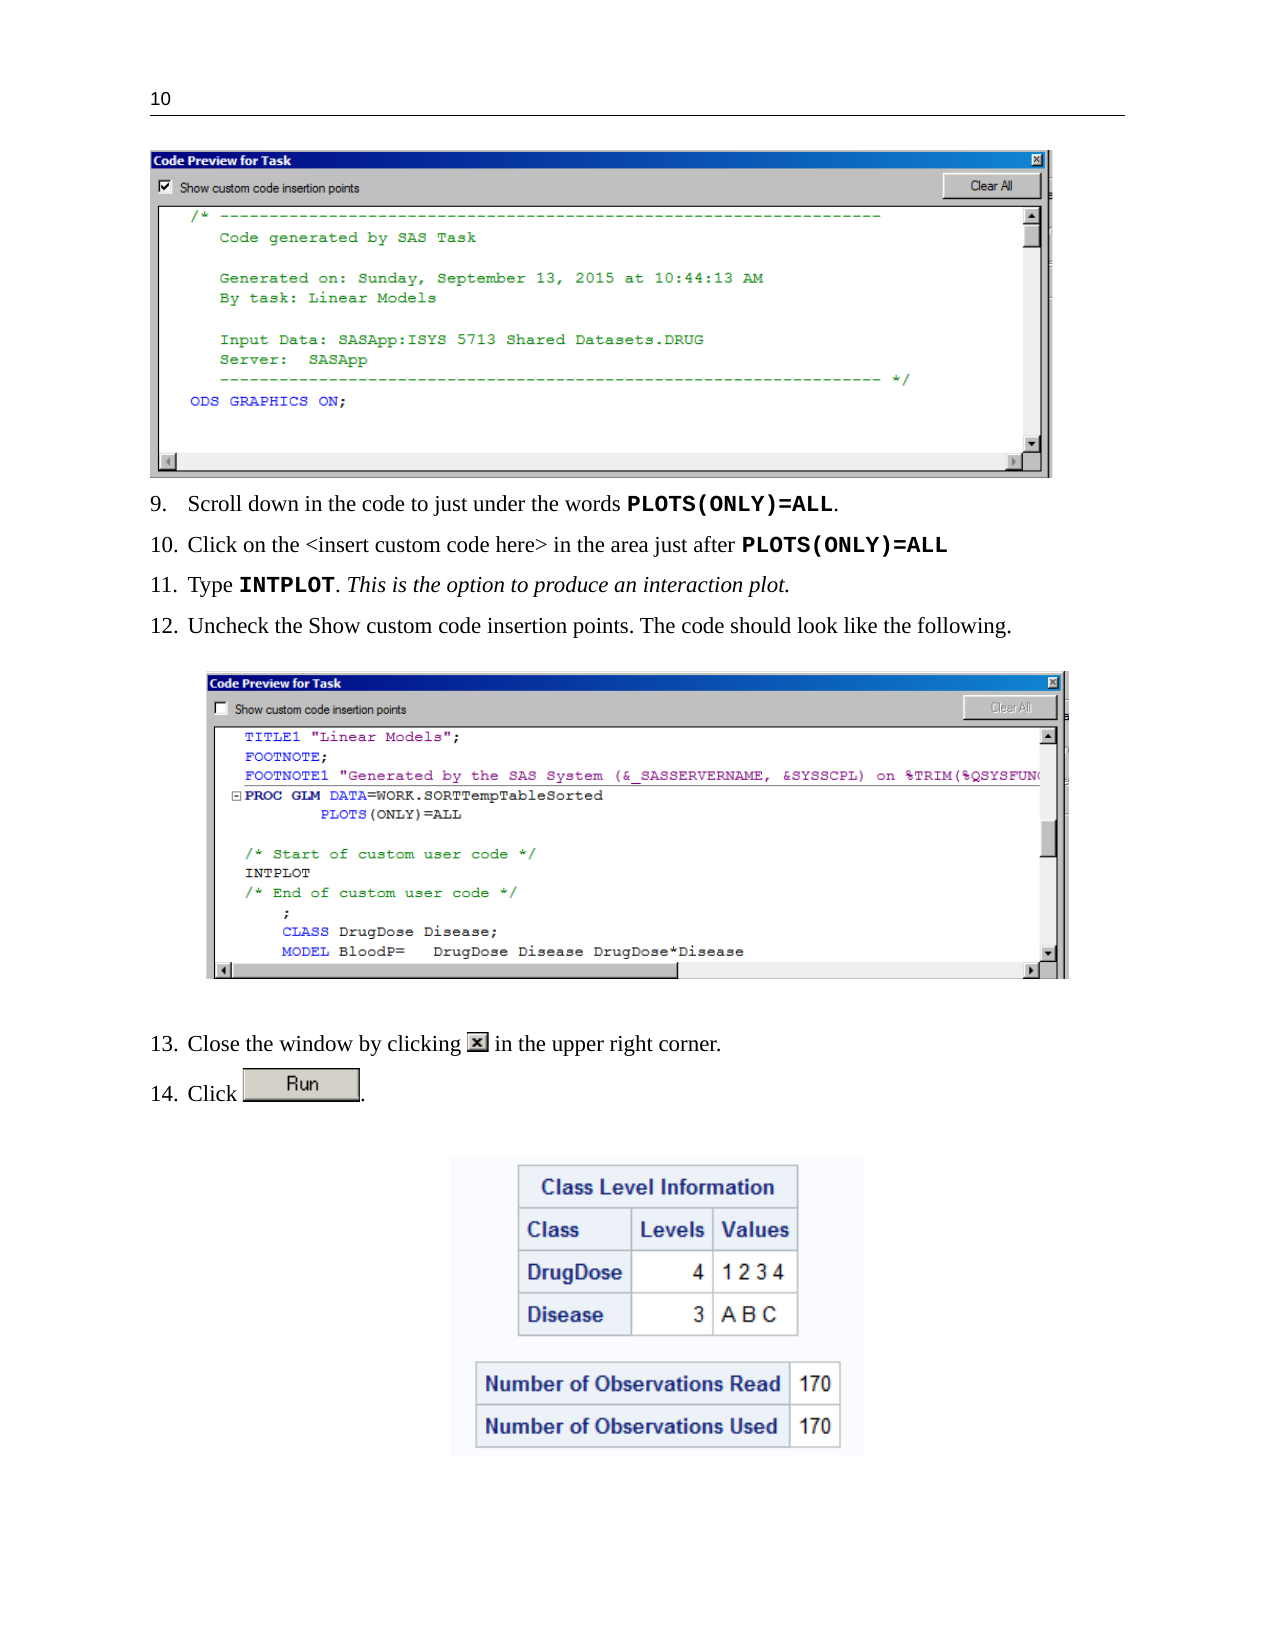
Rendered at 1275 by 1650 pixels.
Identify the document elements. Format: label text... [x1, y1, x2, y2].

list Scroll down in the code to just under the words PLOTS(ONLY)=ALL. [150, 490, 1125, 518]
list Uncheck the Show custom code insertion points. The code should look like the following. [150, 612, 1125, 639]
list Click on the <insert custom code here> in the area just after PLOTS(ONLY)=ALL [150, 531, 1125, 559]
list Type INTPLOT. This is the option to produce an interaction plot. [150, 572, 1125, 600]
picture [242, 1068, 360, 1102]
list Close the window by clicking in the upper right corner. [150, 1030, 1125, 1056]
list Click . [150, 1069, 1125, 1107]
picture [449, 1158, 863, 1456]
picture [467, 1032, 489, 1052]
picture [206, 671, 1069, 979]
picture [150, 150, 1053, 478]
